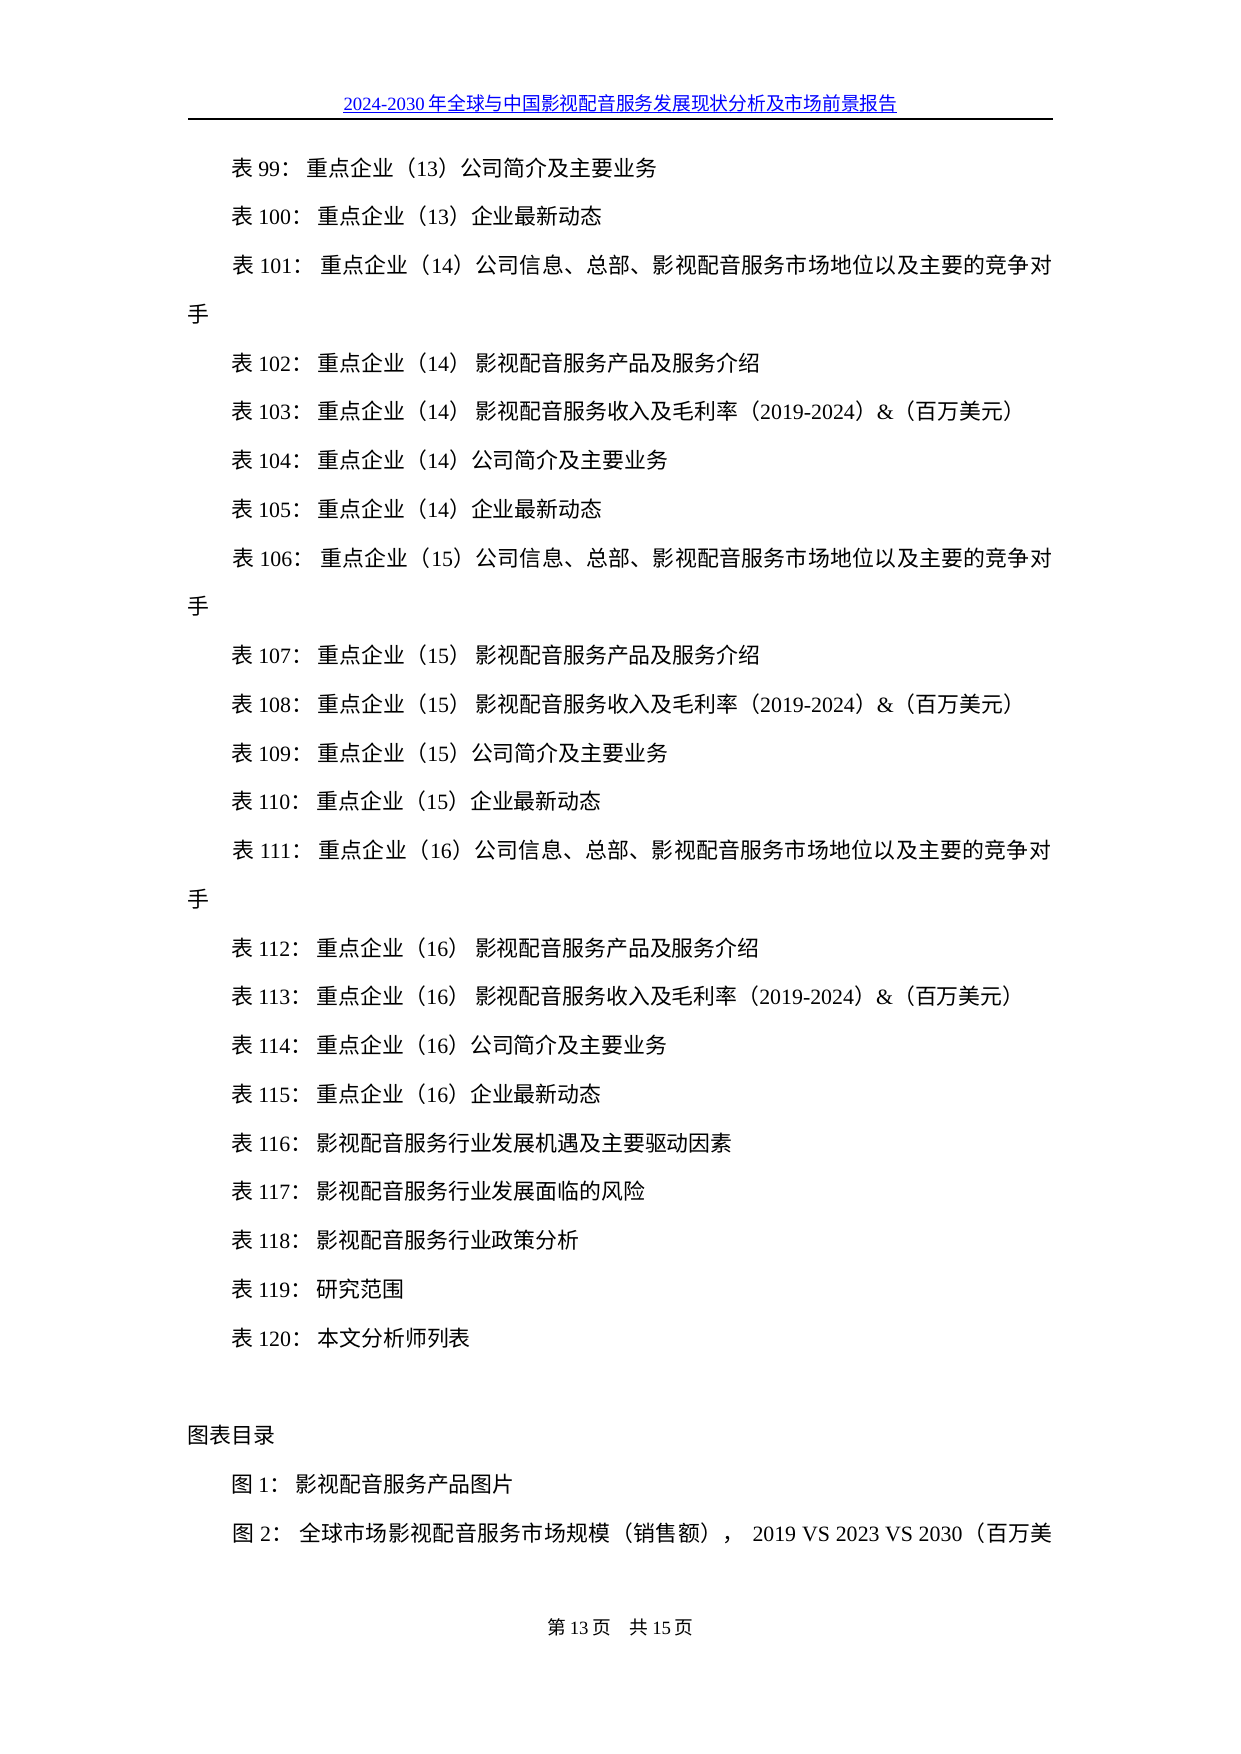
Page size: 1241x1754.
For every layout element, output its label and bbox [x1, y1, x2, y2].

text [187, 150, 1053, 1548]
